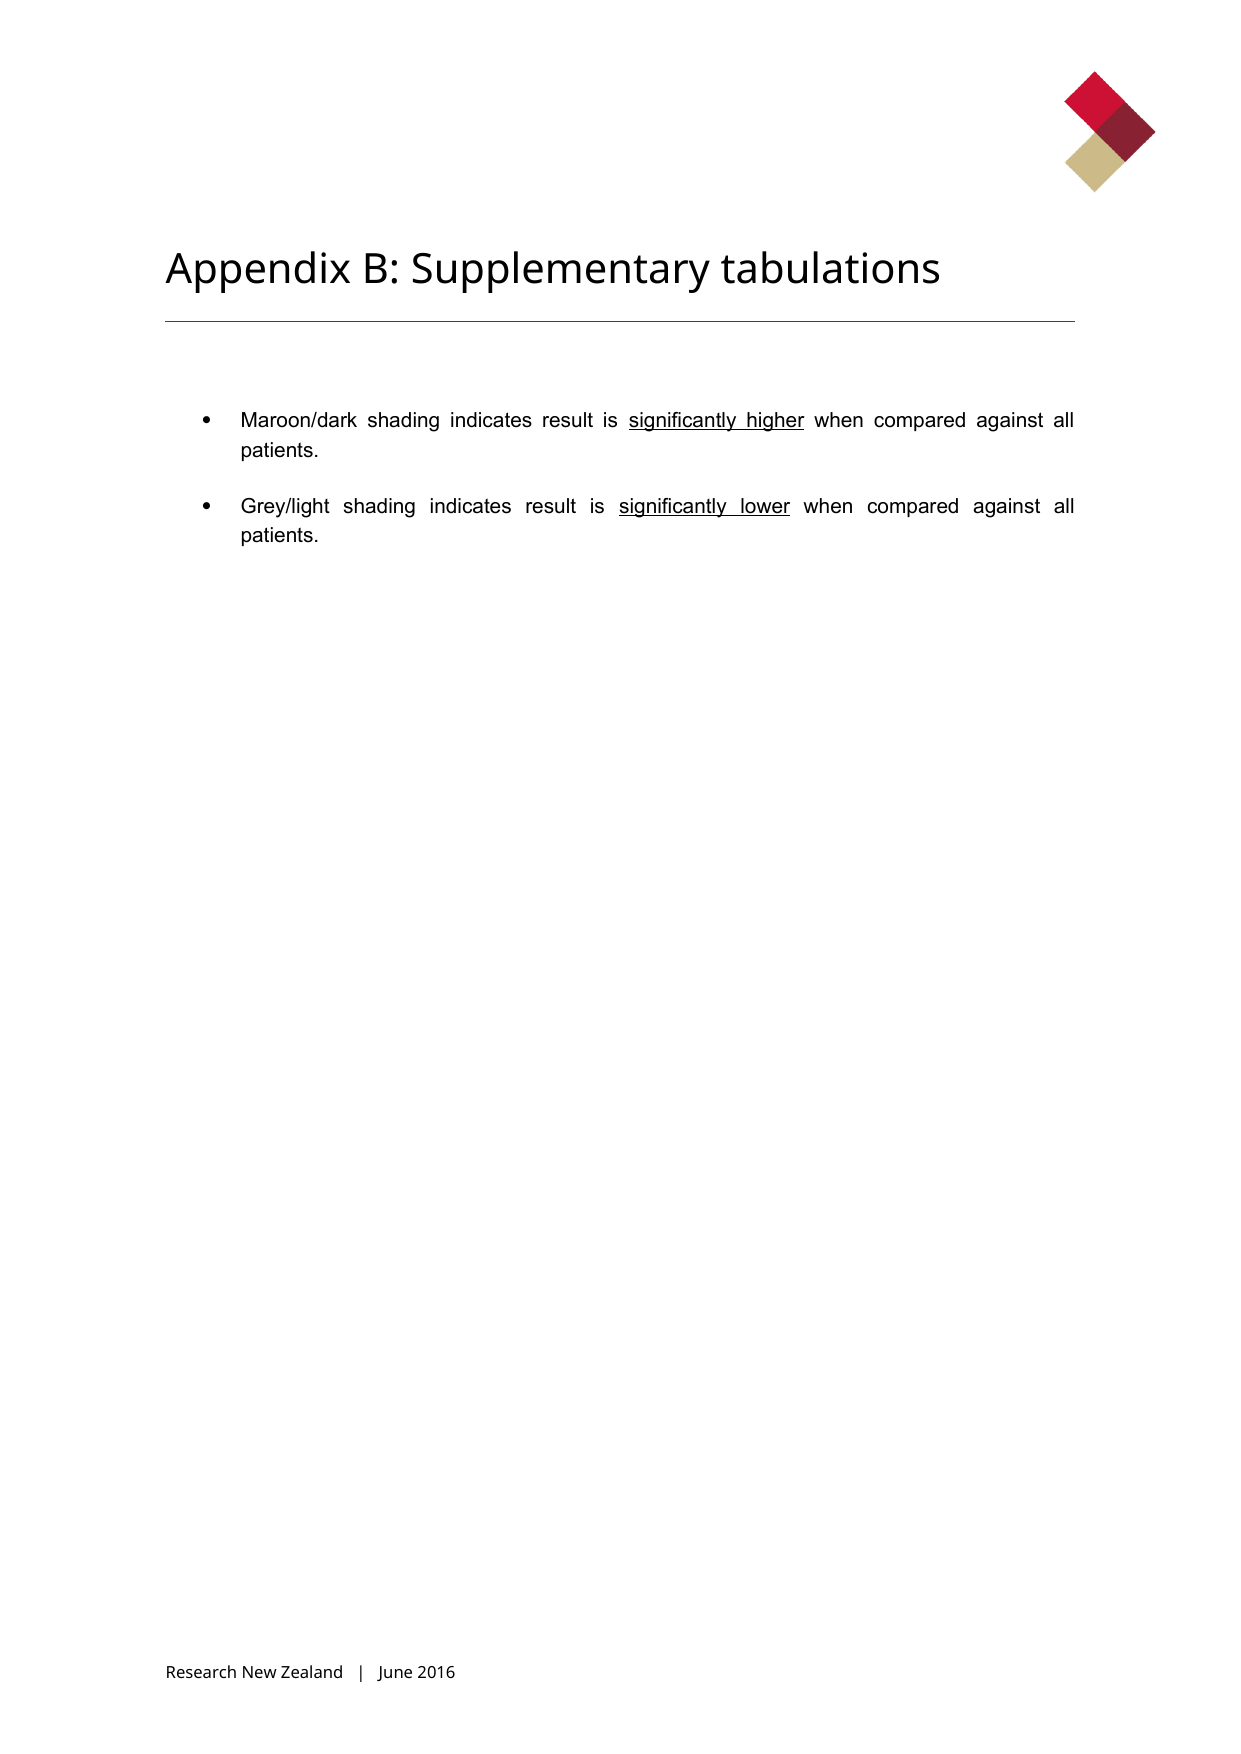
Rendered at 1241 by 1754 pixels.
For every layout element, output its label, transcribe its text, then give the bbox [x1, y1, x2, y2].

list Grey/light shading indicates result is significantly lower when compared against all patients. [203, 489, 1075, 547]
text Appendix B: Supplementary tabulations [165, 239, 1075, 321]
list Maroon/dark shading indicates result is significantly higher when compared against all patients. [203, 403, 1075, 462]
picture [1058, 70, 1160, 195]
